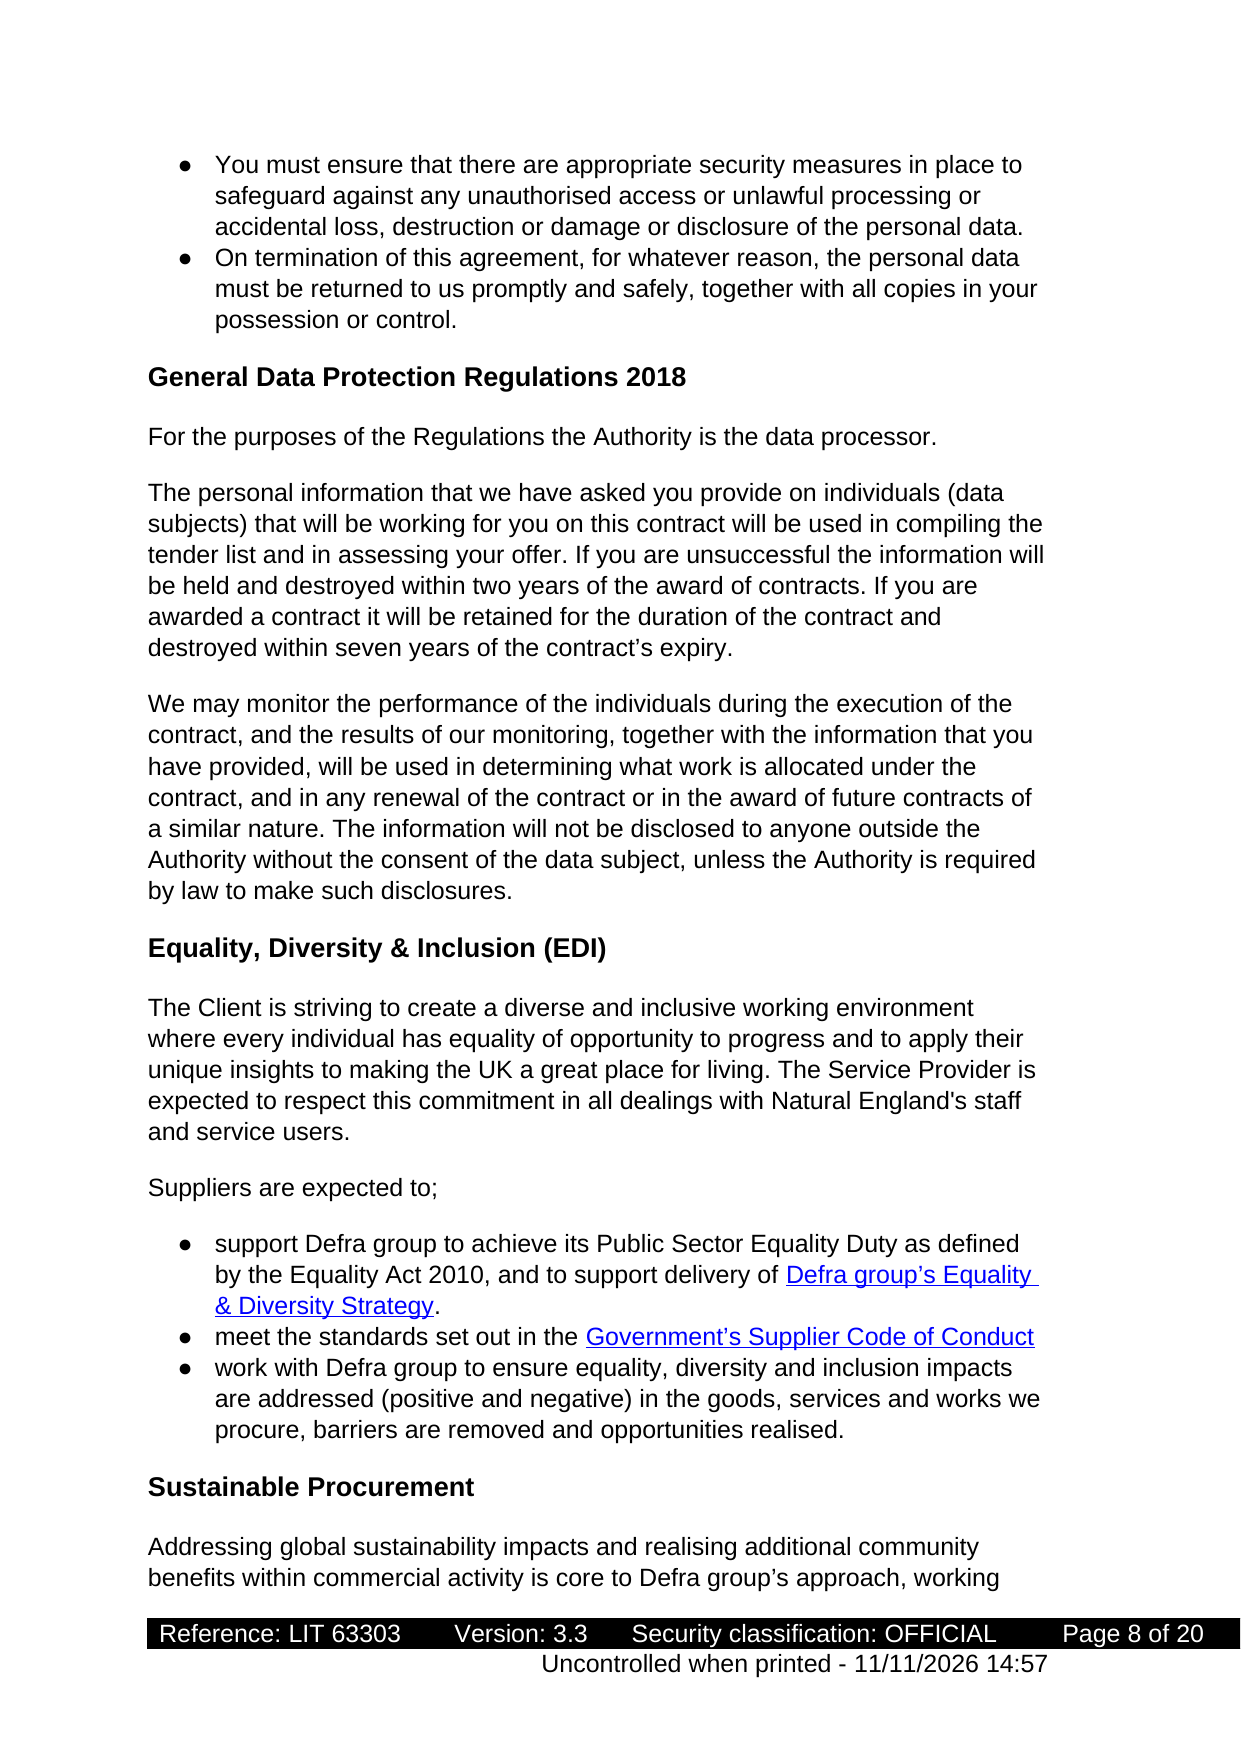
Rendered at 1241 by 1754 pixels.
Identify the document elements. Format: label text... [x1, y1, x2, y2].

text Suppliers are expected to; [148, 1173, 1048, 1202]
subtitle Sustainable Procurement [148, 1471, 1048, 1502]
text You must ensure that there are appropriate security measures in place to safeguard against any unauthorised access or unlawful processing or accidental loss, destruction or damage or disclosure of the personal data. [177, 150, 1048, 241]
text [148, 1532, 1048, 1592]
subtitle Equality, Diversity & Inclusion (EDI) [148, 932, 1048, 963]
text work with Defra group to ensure equality, diversity and inclusion impacts are addressed (positive and negative) in the goods, services and works we procure, barriers are removed and opportunities realised. [177, 1353, 1048, 1444]
text We may monitor the performance of the individuals during the execution of the contract, and the results of our monitoring, together with the information that you have provided, will be used in determining what work is allocated under the contract, and in any renewal of the contract or in the award of future contracts of a similar nature. The information will not be disclosed to anyone outside the Authority without the consent of the data subject, unless the Authority is required by law to make such disclosures. [148, 689, 1048, 904]
text meet the standards set out in the Government’s Supplier Code of Conduct [177, 1322, 1048, 1351]
text The Client is striving to create a diverse and inclusive working environment where every individual has equality of opportunity to progress and to apply their unique insights to making the UK a great place for living. The Service Provider is expected to respect this commitment in all dealings with Natural England's staff and service users. [148, 993, 1048, 1146]
text support Defra group to achieve its Public Sector Equality Duty as defined by the Equality Act 2010, and to support delivery of Defra group’s Equality & Diversity Strategy. [177, 1229, 1048, 1320]
text On termination of this agreement, for whatever reason, the personal data must be returned to us promptly and safely, together with all copies in your possession or control. [177, 243, 1048, 334]
text For the purposes of the Regulations the Authority is the data processor. [148, 422, 1048, 451]
subtitle General Data Protection Regulations 2018 [148, 361, 1048, 392]
text The personal information that we have asked you provide on individuals (data subjects) that will be working for you on this contract will be used in compiling the tender list and in assessing your offer. If you are unsuccessful the information will be held and destroyed within two years of the award of contracts. If you are awarded a contract it will be retained for the duration of the contract and destroyed within seven years of the contract’s expiry. [148, 478, 1048, 662]
